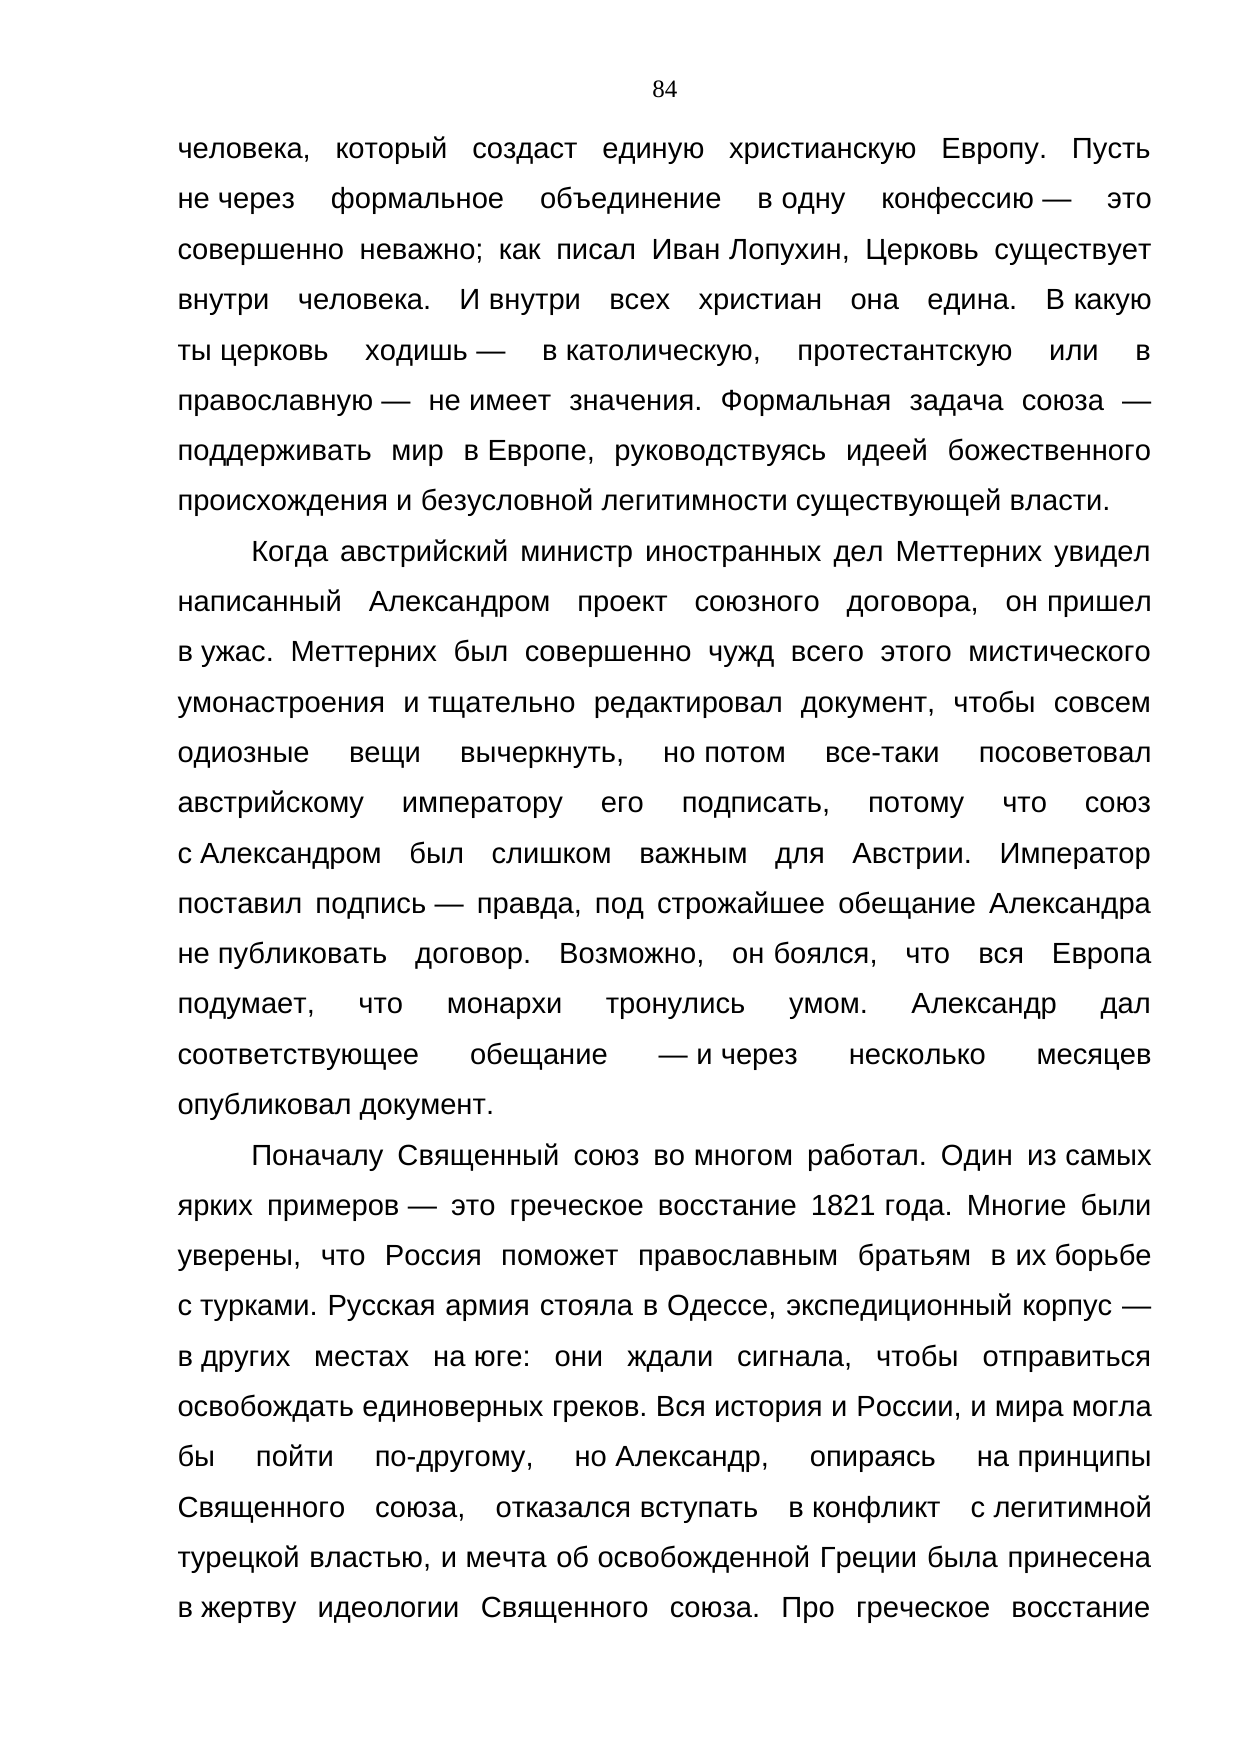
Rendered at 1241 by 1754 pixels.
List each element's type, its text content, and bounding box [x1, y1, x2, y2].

text Когда австрийский министр иностранных дел Меттерних увидел написанный Александром проект союзного договора, он пришел в ужас. Меттерних был совершенно чужд всего этого мистического умонастроения и тщательно редактировал документ, чтобы совсем одиозные вещи вычеркнуть, но потом все-таки посоветовал австрийскому императору его подписать, потому что союз с Александром был слишком важным для Австрии. Император поставил подпись — правда, под строжайшее обещание Александра не публиковать договор. Возможно, он боялся, что вся Европа подумает, что монархи тронулись умом. Александр дал соответствующее обещание — и через несколько месяцев опубликовал документ. [177, 534, 1152, 1121]
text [177, 131, 1152, 517]
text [177, 1137, 1152, 1624]
